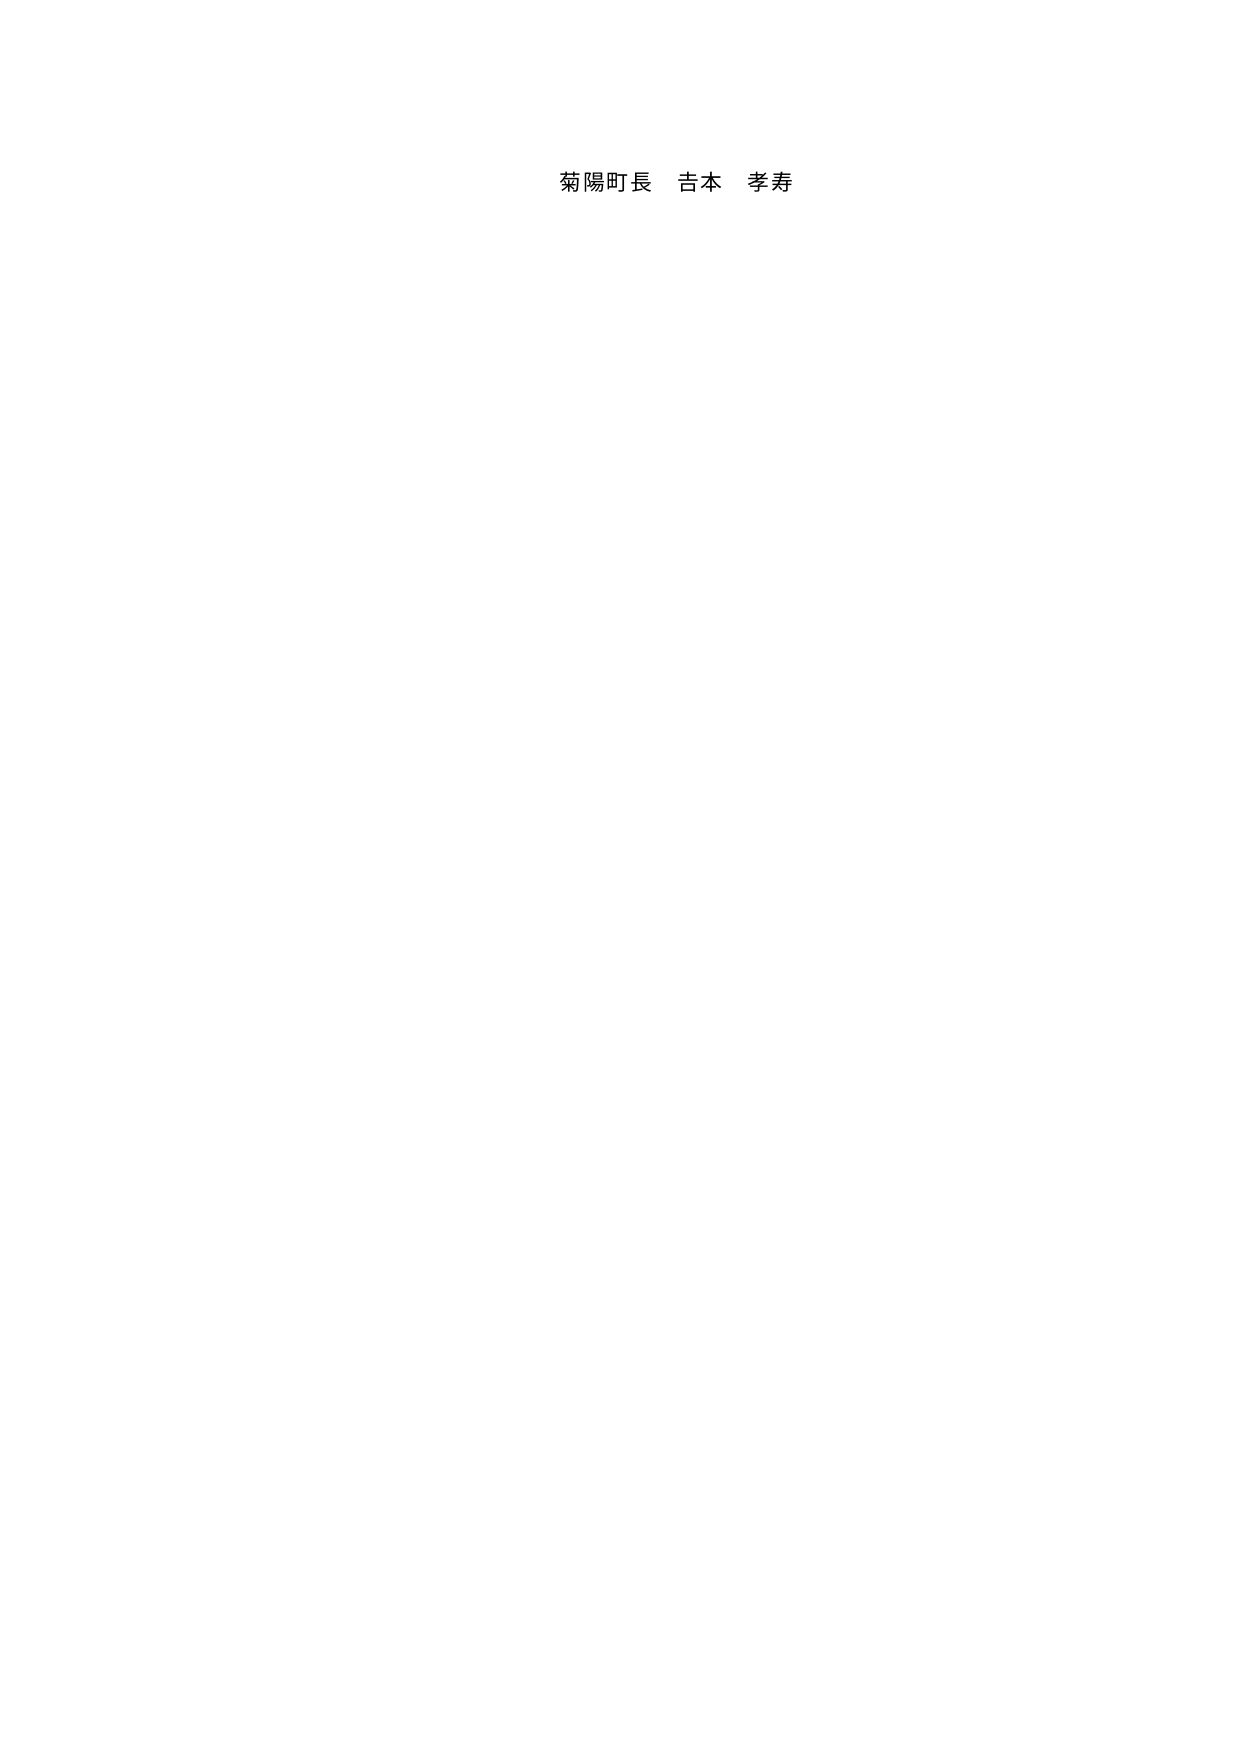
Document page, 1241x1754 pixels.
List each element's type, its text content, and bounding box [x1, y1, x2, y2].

text 菊陽町長 𠮷本 孝寿 [112, 164, 1128, 196]
